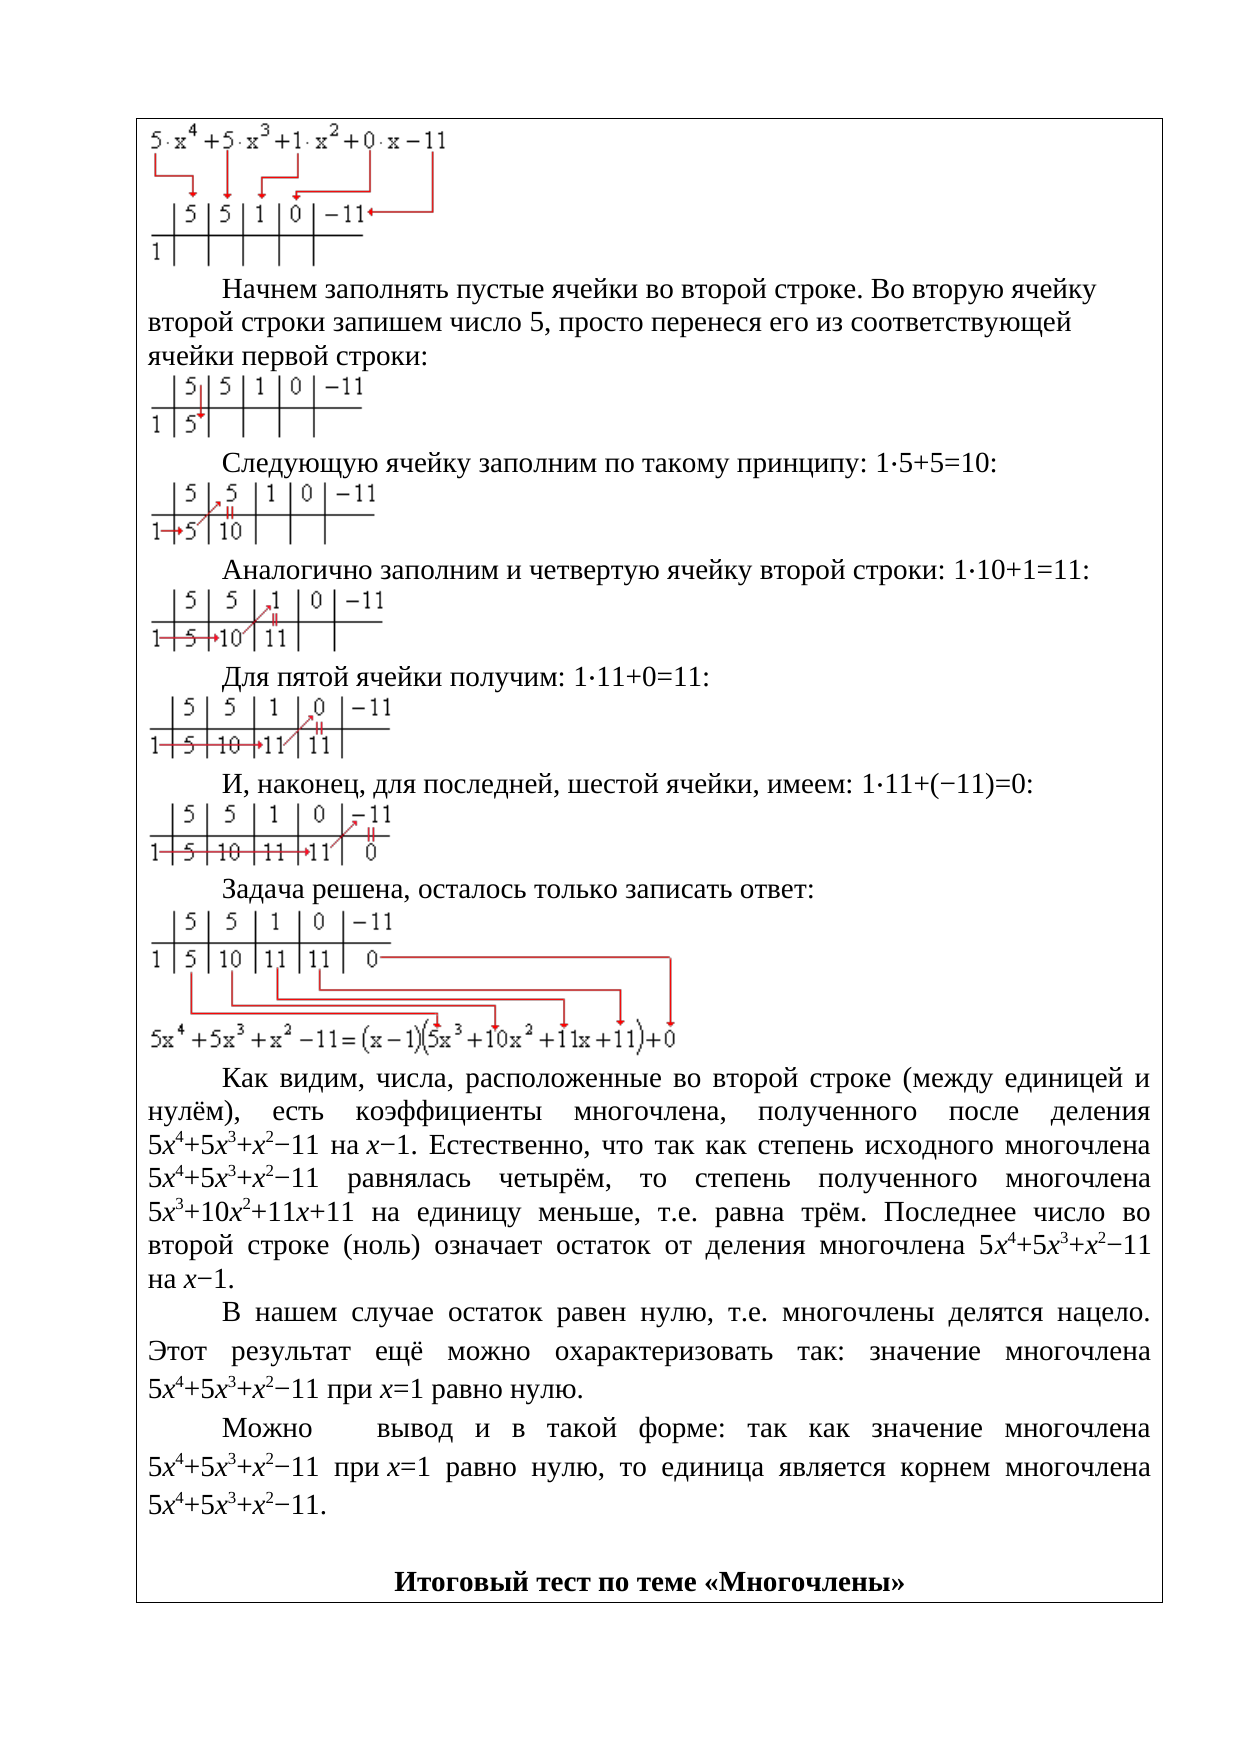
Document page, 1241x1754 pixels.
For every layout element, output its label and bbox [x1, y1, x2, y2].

picture [147, 585, 389, 658]
picture [147, 905, 681, 1060]
picture [147, 371, 370, 444]
picture [147, 799, 398, 872]
table_header [137, 119, 1162, 1602]
picture [147, 478, 381, 551]
picture [147, 692, 398, 765]
picture [147, 119, 451, 271]
